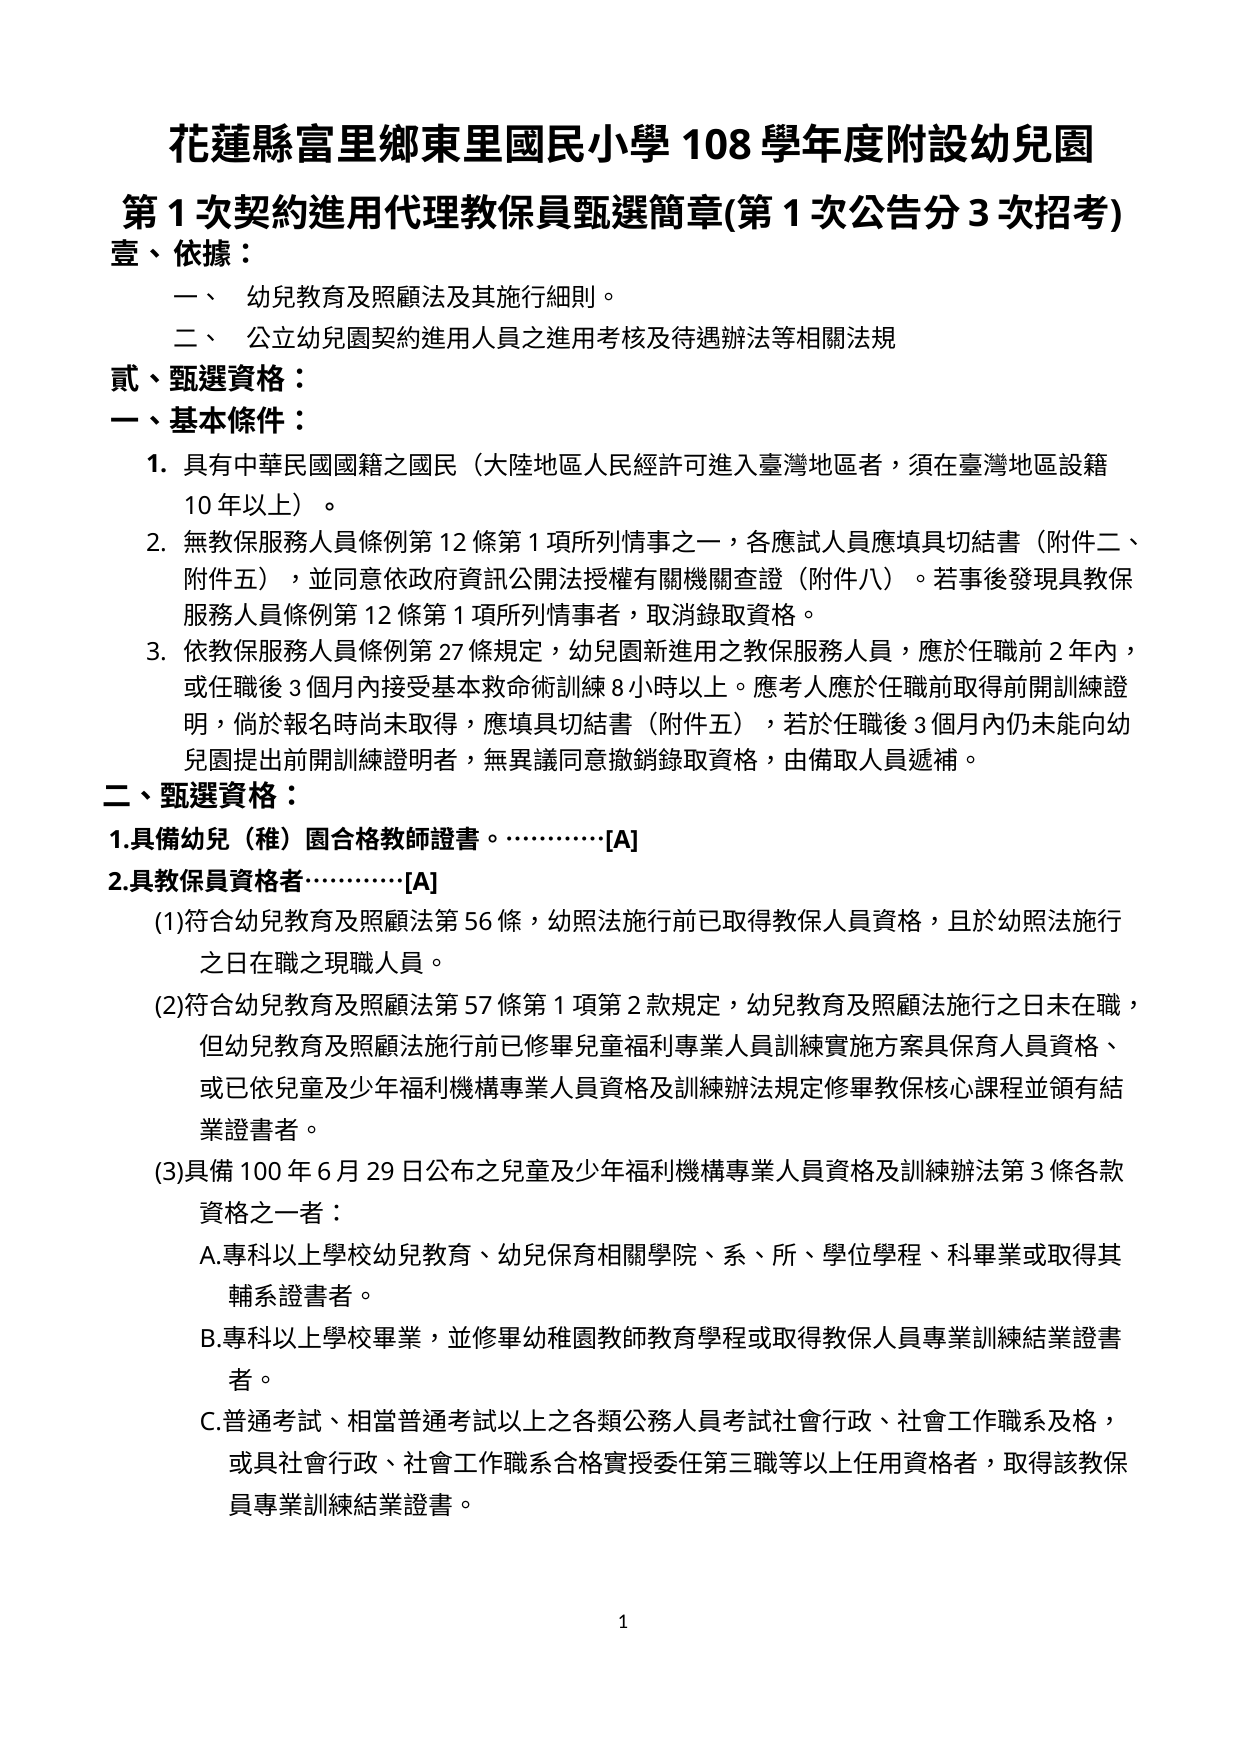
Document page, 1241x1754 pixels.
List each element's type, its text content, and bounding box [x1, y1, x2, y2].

text A.專科以上學校幼兒教育、幼兒保育相關學院、系、所、學位學程、科畢業或取得其輔系證書者。 [199, 1231, 1134, 1314]
text 二、甄選資格： [102, 777, 1134, 814]
text (3)具備100年6月29日公布之兒童及少年福利機構專業人員資格及訓練辦法第3條各款資格之一者： [154, 1147, 1134, 1231]
list 幼兒教育及照顧法及其施行細則。 [173, 273, 1134, 314]
text 1.具備幼兒（稚）園合格教師證書。…………[A] [102, 814, 1134, 856]
text 第1次契約進用代理教保員甄選簡章(第1次公告分3次招考) [111, 189, 1132, 231]
list 無教保服務人員條例第12條第1項所列情事之一，各應試人員應填具切結書（附件二、附件五），並同意依政府資訊公開法授權有關機關查證（附件八）。若事後發現具教保服務人員條例第12條第1項所列情事者，取消錄取資格。 [146, 523, 1134, 632]
text 一、基本條件： [111, 398, 1134, 439]
list 依教保服務人員條例第27條規定，幼兒園新進用之教保服務人員，應於任職前2年內，或任職後3個月內接受基本救命術訓練8小時以上。應考人應於任職前取得前開訓練證明，倘於報名時尚未取得，應填具切結書（附件五），若於任職後3個月內仍未能向幼兒園提出前開訓練證明者，無異議同意撤銷錄取資格，由備取人員遞補。 [146, 632, 1134, 777]
text 花蓮縣富里鄉東里國民小學108學年度附設幼兒園 [111, 123, 1132, 164]
text (2)符合幼兒教育及照顧法第57條第1項第2款規定，幼兒教育及照顧法施行之日未在職，但幼兒教育及照顧法施行前已修畢兒童福利專業人員訓練實施方案具保育人員資格、或已依兒童及少年福利機構專業人員資格及訓練辦法規定修畢教保核心課程並領有結業證書者。 [154, 981, 1134, 1147]
list 依據： [111, 231, 1134, 273]
text 貳、甄選資格： [111, 356, 1134, 398]
text (1)符合幼兒教育及照顧法第56條，幼照法施行前已取得教保人員資格，且於幼照法施行之日在職之現職人員。 [154, 897, 1134, 981]
list 具有中華民國國籍之國民（大陸地區人民經許可進入臺灣地區者，須在臺灣地區設籍10年以上）。 [146, 439, 1132, 523]
text 2.具教保員資格者…………[A] [108, 856, 1132, 897]
text C.普通考試、相當普通考試以上之各類公務人員考試社會行政、社會工作職系及格，或具社會行政、社會工作職系合格實授委任第三職等以上任用資格者，取得該教保員專業訓練結業證書。 [199, 1397, 1134, 1522]
list 公立幼兒園契約進用人員之進用考核及待遇辦法等相關法規 [173, 314, 1134, 356]
text B.專科以上學校畢業，並修畢幼稚園教師教育學程或取得教保人員專業訓練結業證書者。 [199, 1314, 1134, 1397]
